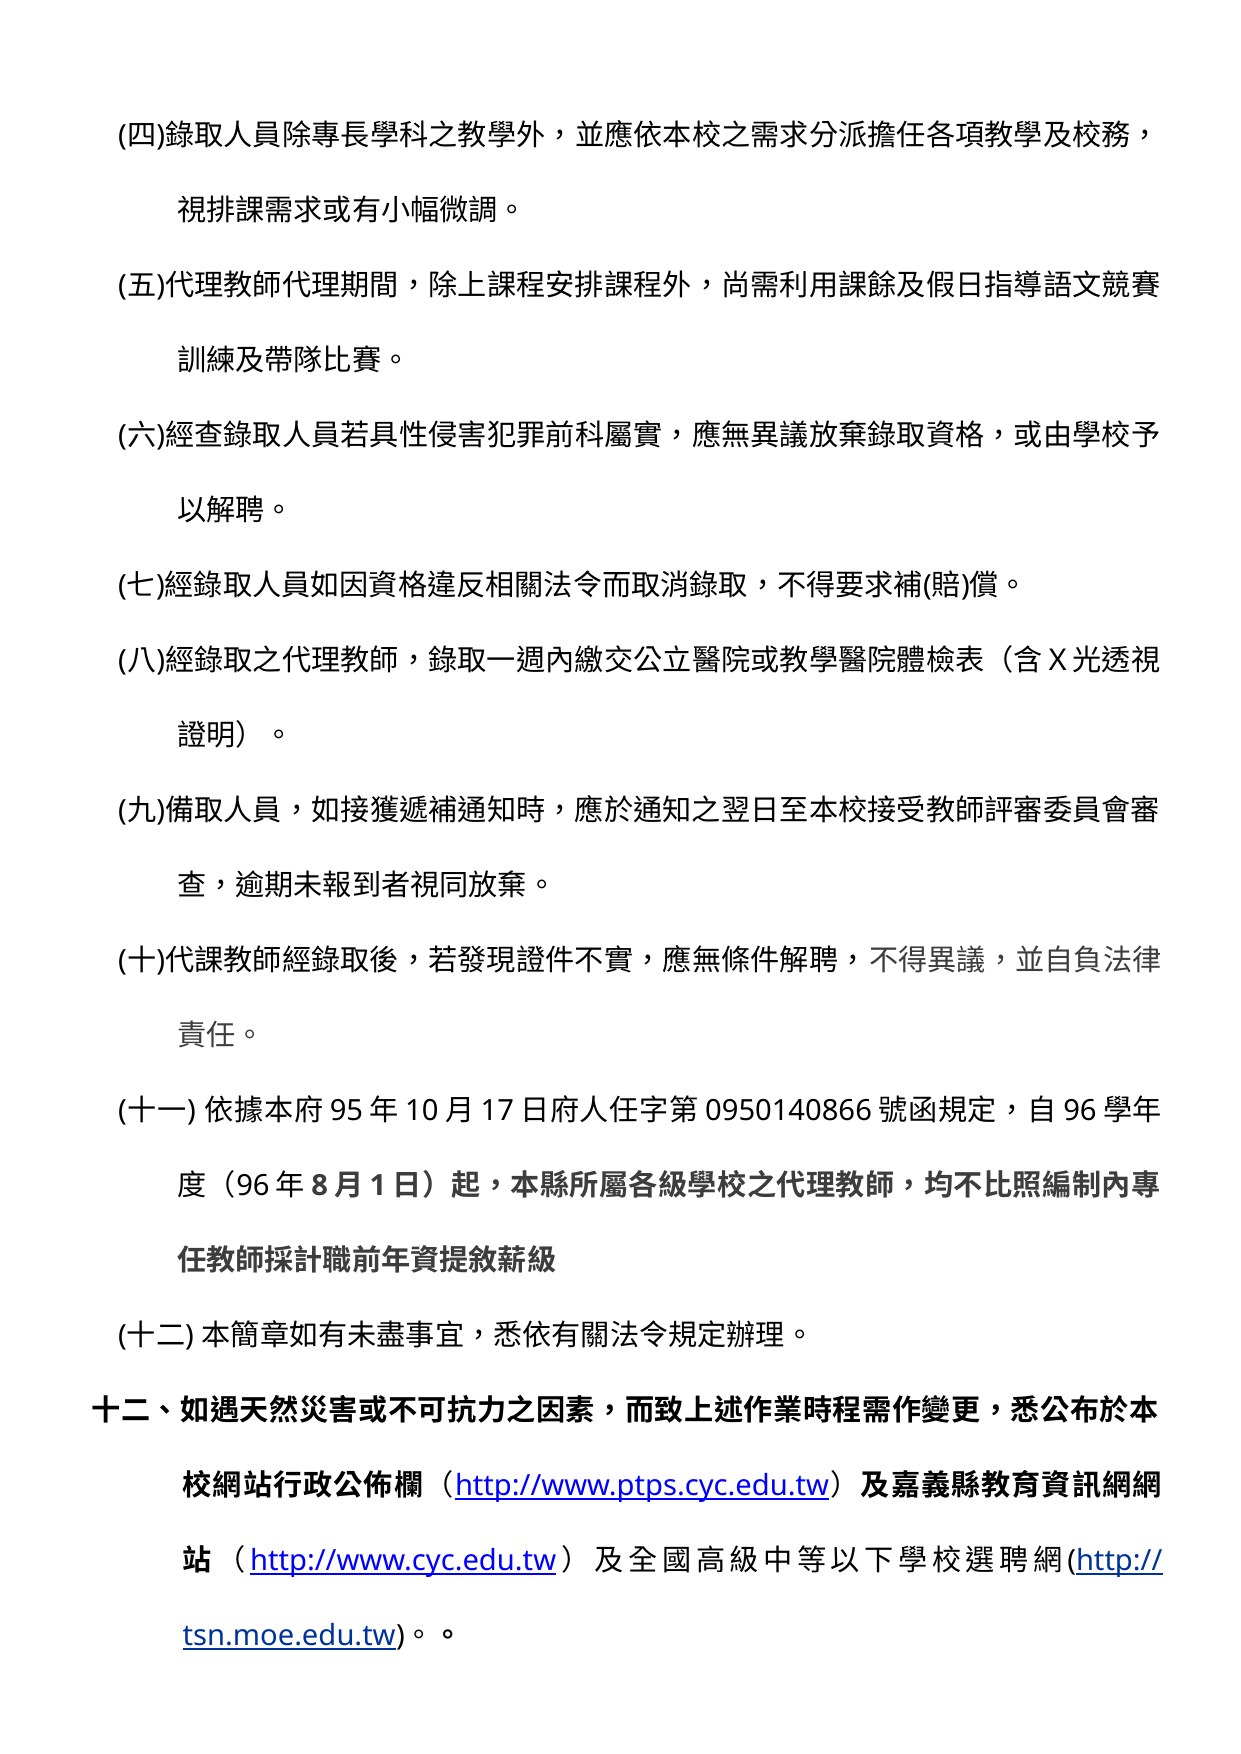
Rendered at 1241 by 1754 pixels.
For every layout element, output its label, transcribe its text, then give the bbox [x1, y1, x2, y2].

text (五)代理教師代理期間，除上課程安排課程外，尚需利用課餘及假日指導語文競賽訓練及帶隊比賽。 [118, 245, 1162, 395]
text (八)經錄取之代理教師，錄取一週內繳交公立醫院或教學醫院體檢表（含Ｘ光透視證明）。 [118, 620, 1162, 770]
text (七)經錄取人員如因資格違反相關法令而取消錄取，不得要求補(賠)償。 [118, 545, 1162, 620]
text (十)代課教師經錄取後，若發現證件不實，應無條件解聘，不得異議，並自負法律責任。 [118, 920, 1162, 1070]
text 十二、如遇天然災害或不可抗力之因素，而致上述作業時程需作變更，悉公布於本校網站行政公佈欄（http://www.ptps.cyc.edu.tw）及嘉義縣教育資訊網網站（http://www.cyc.edu.tw）及全國高級中等以下學校選聘網(http://tsn.moe.edu.tw)。。 [91, 1370, 1162, 1670]
text (九)備取人員，如接獲遞補通知時，應於通知之翌日至本校接受教師評審委員會審查，逾期未報到者視同放棄。 [118, 770, 1162, 920]
text (十一) 依據本府95年10月17日府人任字第0950140866號函規定，自96學年度（96年8月1日）起，本縣所屬各級學校之代理教師，均不比照編制內專任教師採計職前年資提敘薪級 [118, 1070, 1162, 1295]
text (四)錄取人員除專長學科之教學外，並應依本校之需求分派擔任各項教學及校務，視排課需求或有小幅微調。 [118, 95, 1162, 245]
text (十二) 本簡章如有未盡事宜，悉依有關法令規定辦理。 [118, 1295, 1162, 1370]
text (六)經查錄取人員若具性侵害犯罪前科屬實，應無異議放棄錄取資格，或由學校予以解聘。 [118, 395, 1162, 545]
